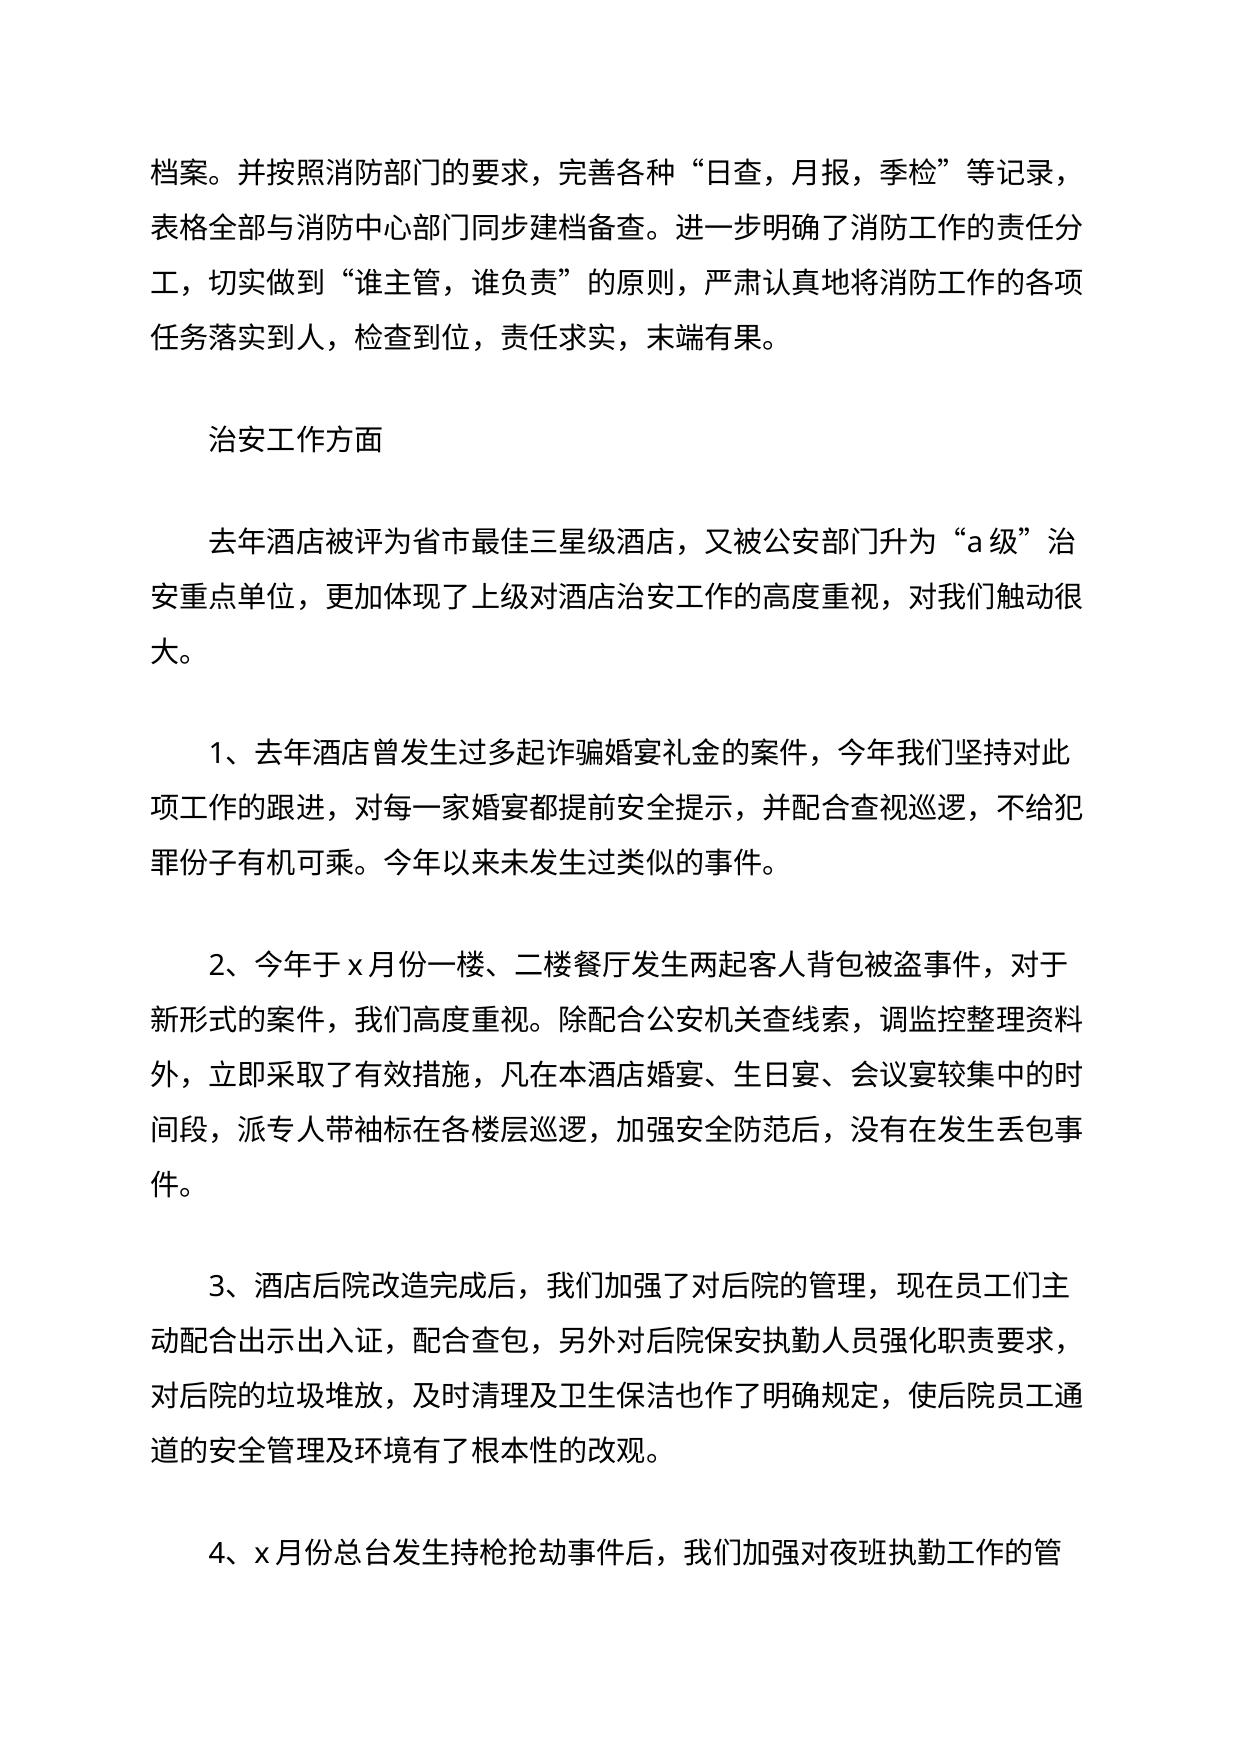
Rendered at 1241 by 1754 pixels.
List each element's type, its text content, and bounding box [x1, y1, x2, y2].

text 1、去年酒店曾发生过多起诈骗婚宴礼金的案件，今年我们坚持对此项工作的跟进，对每一家婚宴都提前安全提示，并配合查视巡逻，不给犯罪份子有机可乘。今年以来未发生过类似的事件。 [150, 730, 1090, 882]
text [150, 150, 1090, 357]
text 2、今年于x月份一楼、二楼餐厅发生两起客人背包被盗事件，对于新形式的案件，我们高度重视。除配合公安机关查线索，调监控整理资料外，立即采取了有效措施，凡在本酒店婚宴、生日宴、会议宴较集中的时间段，派专人带袖标在各楼层巡逻，加强安全防范后，没有在发生丢包事件。 [150, 942, 1090, 1203]
text 3、酒店后院改造完成后，我们加强了对后院的管理，现在员工们主动配合出示出入证，配合查包，另外对后院保安执勤人员强化职责要求，对后院的垃圾堆放，及时清理及卫生保洁也作了明确规定，使后院员工通道的安全管理及环境有了根本性的改观。 [150, 1263, 1090, 1470]
text 治安工作方面 [150, 416, 1090, 459]
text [150, 1529, 1090, 1572]
text 去年酒店被评为省市最佳三星级酒店，又被公安部门升为“a级”治安重点单位，更加体现了上级对酒店治安工作的高度重视，对我们触动很大。 [150, 518, 1090, 670]
